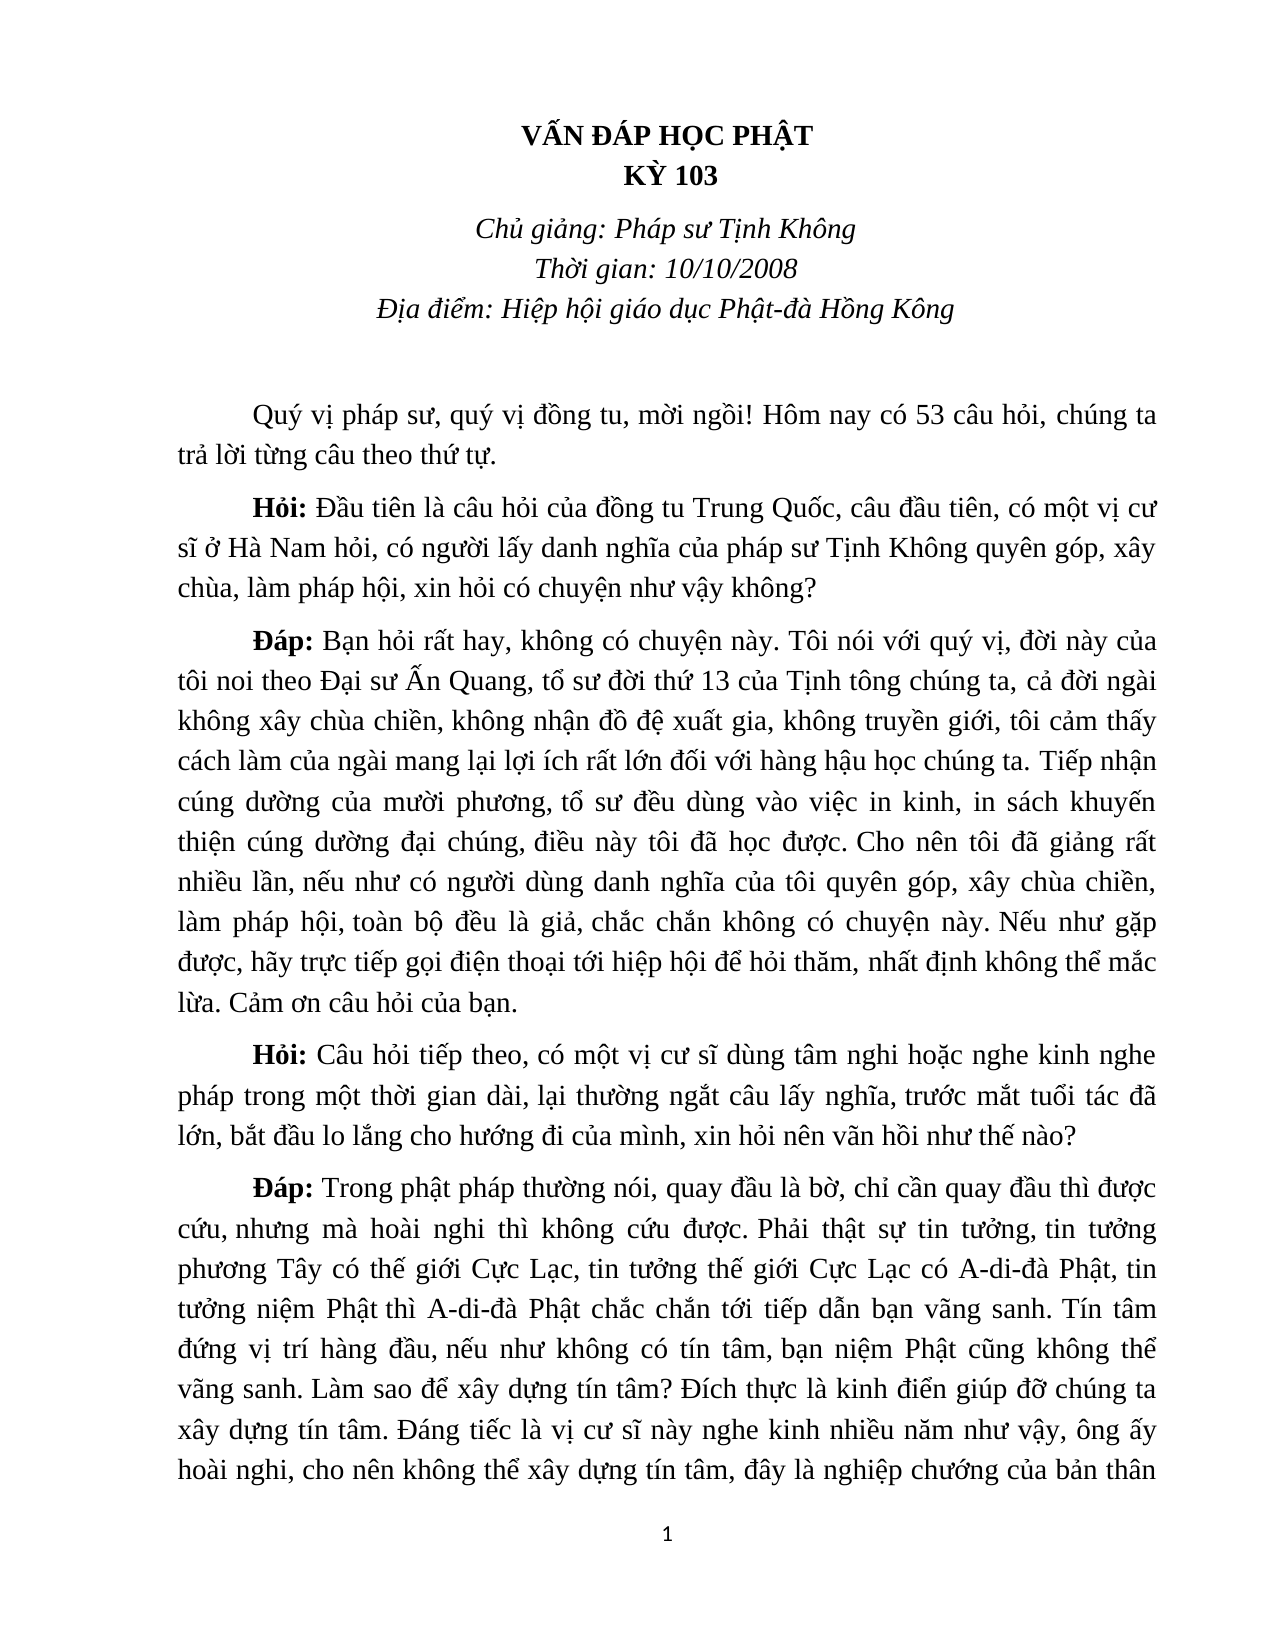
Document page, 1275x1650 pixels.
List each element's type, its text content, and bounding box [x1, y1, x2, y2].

text Địa điểm: Hiệp hội giáo dục Phật-đà Hồng Kông [177, 291, 1157, 325]
text Đáp: Bạn hỏi rất hay, không có chuyện này. Tôi nói với quý vị, đời này của tôi noi theo Đại sư Ấn Quang, tổ sư đời thứ 13 của Tịnh tông chúng ta, cả đời ngài không xây chùa chiền, không nhận đồ đệ xuất gia, không truyền giới, tôi cảm thấy cách làm của ngài mang lại lợi ích rất lớn đối với hàng hậu học chúng ta. Tiếp nhận cúng dường của mười phương, tổ sư đều dùng vào việc in kinh, in sách khuyến thiện cúng dường đại chúng, điều này tôi đã học được. Cho nên tôi đã giảng rất nhiều lần, nếu như có người dùng danh nghĩa của tôi quyên góp, xây chùa chiền, làm pháp hội, toàn bộ đều là giả, chắc chắn không có chuyện này. Nếu như gặp được, hãy trực tiếp gọi điện thoại tới hiệp hội để hỏi thăm, nhất định không thể mắc lừa. Cảm ơn câu hỏi của bạn. [177, 623, 1157, 1018]
text Thời gian: 10/10/2008 [177, 251, 1157, 285]
text VẤN ĐÁP HỌC PHẬT [177, 118, 1157, 152]
text Hỏi: Đầu tiên là câu hỏi của đồng tu Trung Quốc, câu đầu tiên, có một vị cư sĩ ở Hà Nam hỏi, có người lấy danh nghĩa của pháp sư Tịnh Không quyên góp, xây chùa, làm pháp hội, xin hỏi có chuyện như vậy không? [177, 490, 1157, 604]
text Quý vị pháp sư, quý vị đồng tu, mời ngồi! Hôm nay có 53 câu hỏi, chúng ta trả lời từng câu theo thứ tự. [177, 397, 1157, 471]
text Chủ giảng: Pháp sư Tịnh Không [177, 211, 1157, 244]
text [177, 1171, 1157, 1486]
text KỲ 103 [177, 158, 1157, 192]
text Hỏi: Câu hỏi tiếp theo, có một vị cư sĩ dùng tâm nghi hoặc nghe kinh nghe pháp trong một thời gian dài, lại thường ngắt câu lấy nghĩa, trước mắt tuổi tác đã lớn, bắt đầu lo lắng cho hướng đi của mình, xin hỏi nên vãn hồi như thế nào? [177, 1037, 1157, 1151]
